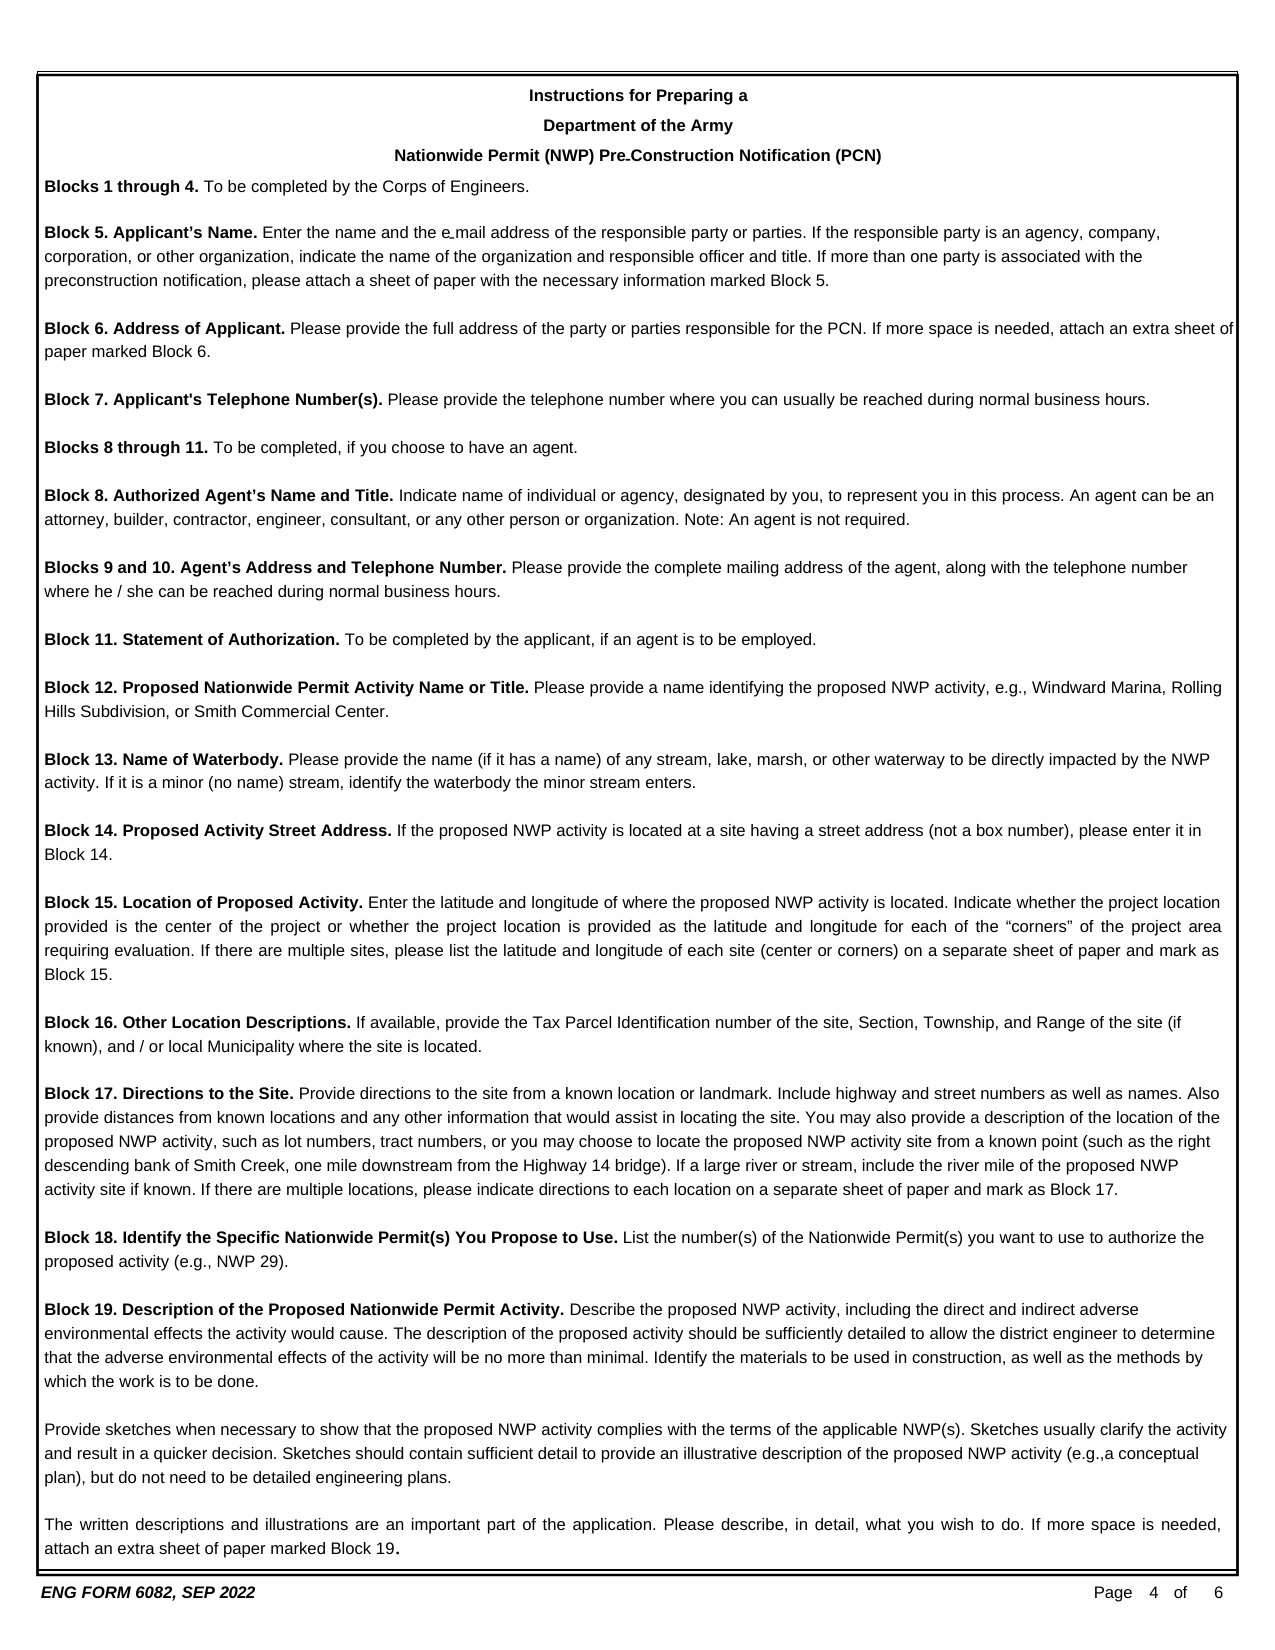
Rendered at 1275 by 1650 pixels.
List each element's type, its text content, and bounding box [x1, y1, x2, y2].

table_header Instructions for Preparing a Department of the Army Nationwide Permit (NWP) Pre Construction Notification (PCN) Blocks 1 through 4. To be completed by the Corps of Engineers. Block 5. Applicant’s Name. Enter the name and the e mail address of the responsible party or parties. If the responsible party is an agency, company, corporation, or other organization, indicate the name of the organization and responsible officer and title. If more than one party is associated with the preconstruction notification, please attach a sheet of paper with the necessary information marked Block 5. Block 6. Address of Applicant. Please provide the full address of the party or parties responsible for the PCN. If more space is needed, attach an extra sheet of paper marked Block 6. Block 7. Applicant's Telephone Number(s). Please provide the telephone number where you can usually be reached during normal business hours. Blocks 8 through 11. To be completed, if you choose to have an agent. Block 8. Authorized Agent’s Name and Title. Indicate name of individual or agency, designated by you, to represent you in this process. An agent can be an attorney, builder, contractor, engineer, consultant, or any other person or organization. Note: An agent is not required. Blocks 9 and 10. Agent’s Address and Telephone Number. Please provide the complete mailing address of the agent, along with the telephone number where he / she can be reached during normal business hours. Block 11. Statement of Authorization. To be completed by the applicant, if an agent is to be employed. Block 12. Proposed Nationwide Permit Activity Name or Title. Please provide a name identifying the proposed NWP activity, e.g., Windward Marina, Rolling Hills Subdivision, or Smith Commercial Center. Block 13. Name of Waterbody. Please provide the name (if it has a name) of any stream, lake, marsh, or other waterway to be directly impacted by the NWP activity. If it is a minor (no name) stream, identify the waterbody the minor stream enters. Block 14. Proposed Activity Street Address. If the proposed NWP activity is located at a site having a street address (not a box number), please enter it in Block 14. Block 15. Location of Proposed Activity. Enter the latitude and longitude of where the proposed NWP activity is located. Indicate whether the project location provided is the center of the project or whether the project location is provided as the latitude and longitude for each of the “corners” of the project area requiring evaluation. If there are multiple sites, please list the latitude and longitude of each site (center or corners) on a separate sheet of paper and mark as Block 15. Block 16. Other Location Descriptions. If available, provide the Tax Parcel Identification number of the site, Section, Township, and Range of the site (if known), and / or local Municipality where the site is located. Block 17. Directions to the Site. Provide directions to the site from a known location or landmark. Include highway and street numbers as well as names. Also provide distances from known locations and any other information that would assist in locating the site. You may also provide a description of the location of the proposed NWP activity, such as lot numbers, tract numbers, or you may choose to locate the proposed NWP activity site from a known point (such as the right descending bank of Smith Creek, one mile downstream from the Highway 14 bridge). If a large river or stream, include the river mile of the proposed NWP activity site if known. If there are multiple locations, please indicate directions to each location on a separate sheet of paper and mark as Block 17. Block 18. Identify the Specific Nationwide Permit(s) You Propose to Use. List the number(s) of the Nationwide Permit(s) you want to use to authorize the proposed activity (e.g., NWP 29). Block 19. Description of the Proposed Nationwide Permit Activity. Describe the proposed NWP activity, including the direct and indirect adverse environmental effects the activity would cause. The description of the proposed activity should be sufficiently detailed to allow the district engineer to determine that the adverse environmental effects of the activity will be no more than minimal. Identify the materials to be used in construction, as well as the methods by which the work is to be done. Provide sketches when necessary to show that the proposed NWP activity complies with the terms of the applicable NWP(s). Sketches usually clarify the activity and result in a quicker decision. Sketches should contain sufficient detail to provide an illustrative description of the proposed NWP activity (e.g.,a conceptual plan), but do not need to be detailed engineering plans. The written descriptions and illustrations are an important part of the application. Please describe, in detail, what you wish to do. If more space is needed, attach an extra sheet of paper marked Block 19. [38, 72, 1237, 1569]
